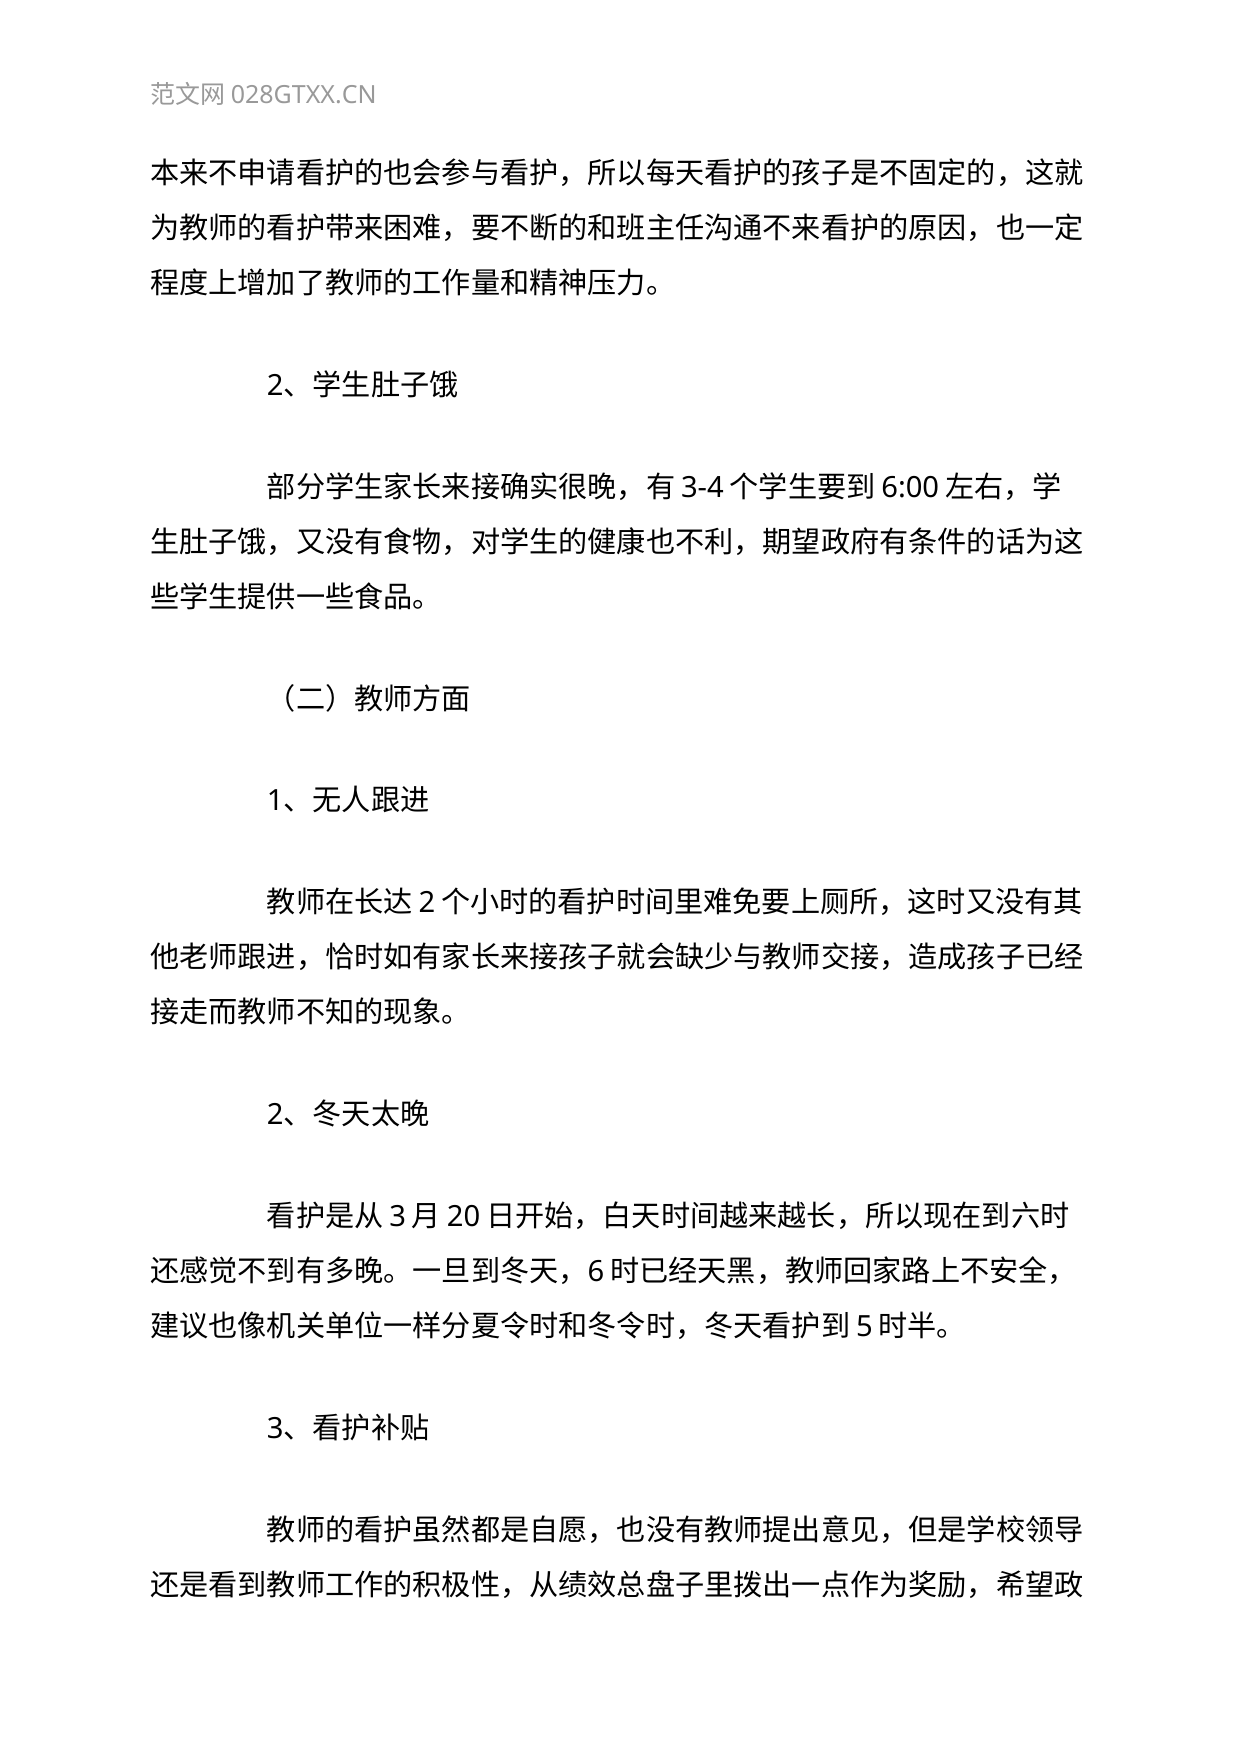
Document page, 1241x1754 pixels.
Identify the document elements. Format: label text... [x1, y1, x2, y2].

text 2、冬天太晚 [150, 1091, 1090, 1133]
text 看护是从3月20日开始，白天时间越来越长，所以现在到六时还感觉不到有多晚。一旦到冬天，6时已经天黑，教师回家路上不安全，建议也像机关单位一样分夏令时和冬令时，冬天看护到5时半。 [150, 1193, 1090, 1345]
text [150, 1507, 1090, 1604]
text 3、看护补贴 [150, 1404, 1090, 1447]
text 部分学生家长来接确实很晚，有3-4个学生要到6:00左右，学生肚子饿，又没有食物，对学生的健康也不利，期望政府有条件的话为这些学生提供一些食品。 [150, 463, 1090, 616]
text 1、无人跟进 [150, 777, 1090, 819]
text （二）教师方面 [150, 675, 1090, 717]
text 2、学生肚子饿 [150, 362, 1090, 404]
text 教师在长达2个小时的看护时间里难免要上厕所，这时又没有其他老师跟进，恰时如有家长来接孩子就会缺少与教师交接，造成孩子已经接走而教师不知的现象。 [150, 879, 1090, 1031]
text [150, 150, 1090, 302]
